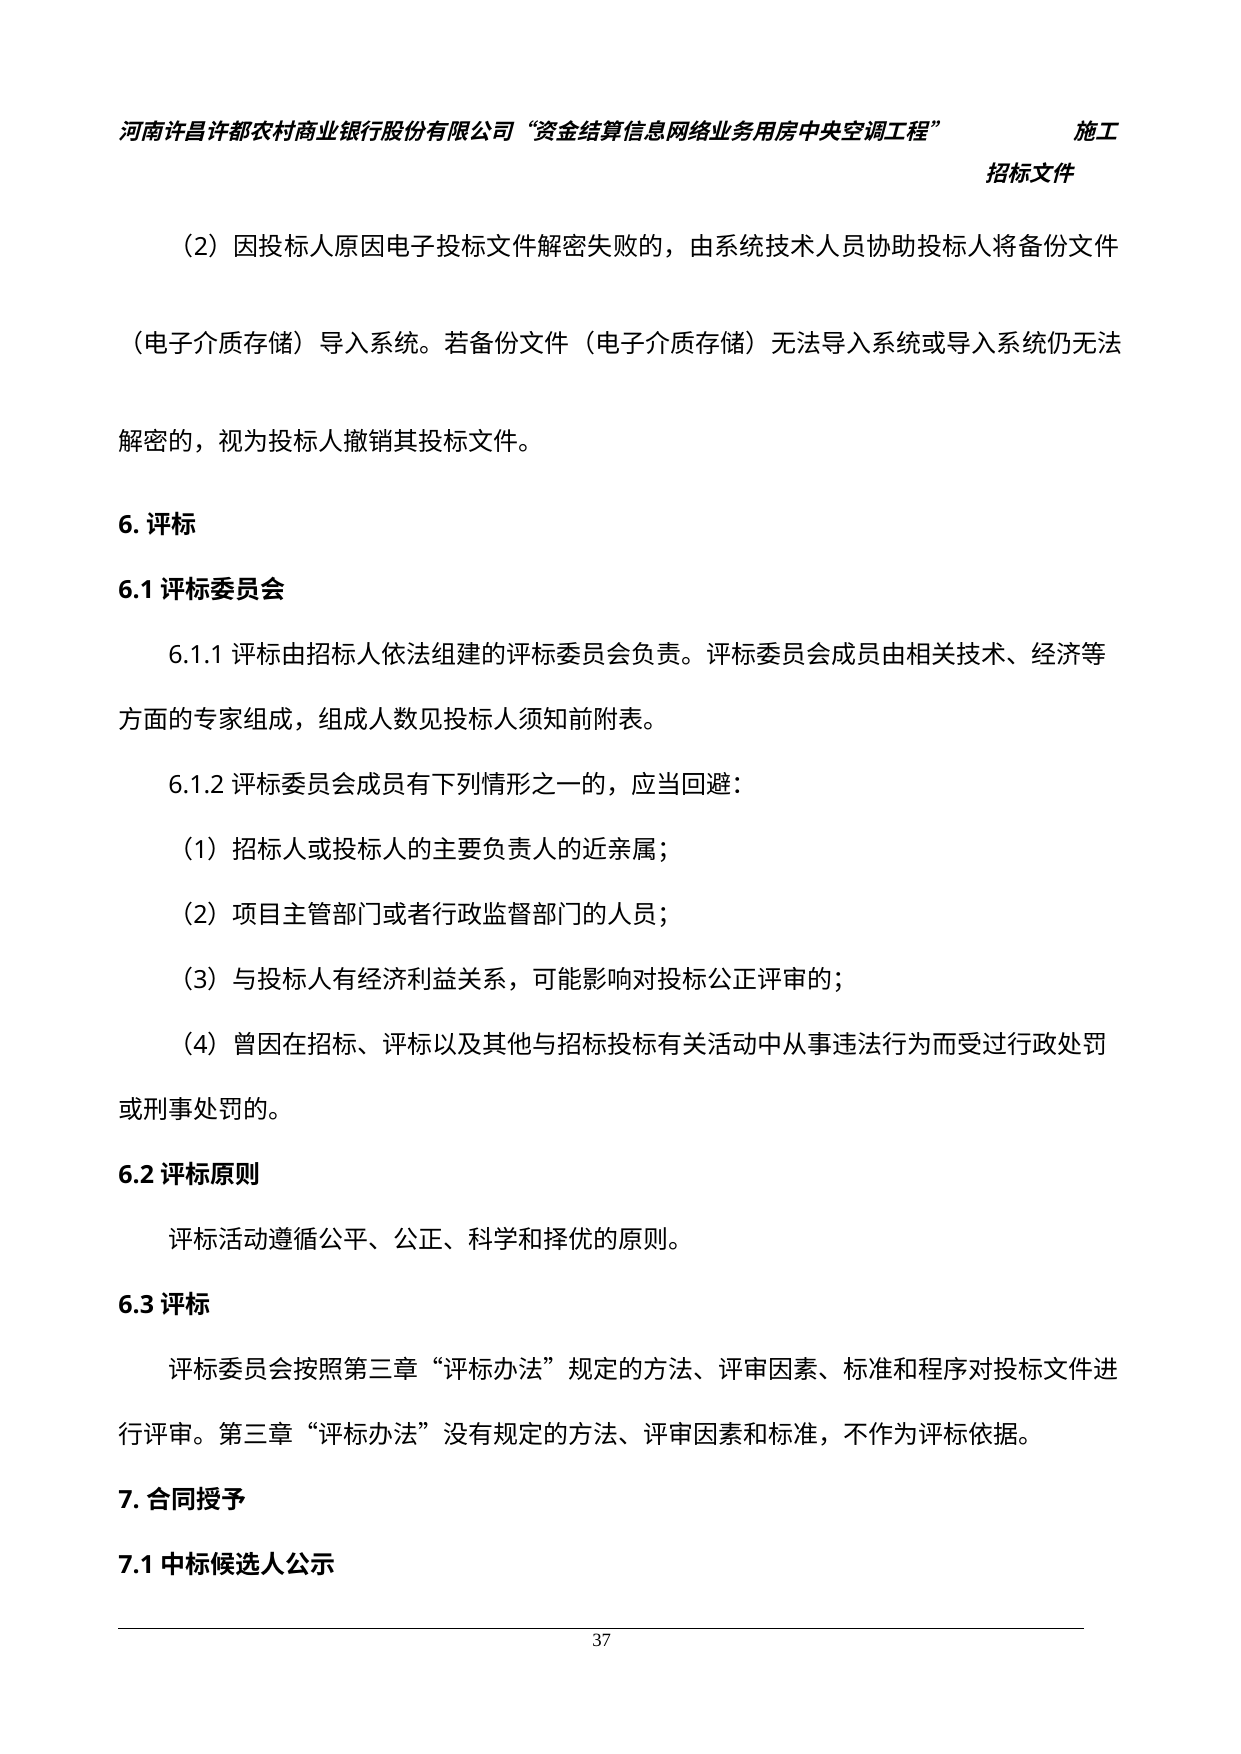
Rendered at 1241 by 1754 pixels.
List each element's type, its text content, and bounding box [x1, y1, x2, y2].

text 7. 合同授予 [118, 1465, 1122, 1530]
text 评标委员会按照第三章“评标办法”规定的方法、评审因素、标准和程序对投标文件进行评审。第三章“评标办法”没有规定的方法、评审因素和标准，不作为评标依据。 [118, 1335, 1122, 1465]
text 7.1 中标候选人公示 [118, 1530, 1122, 1595]
text （4）曾因在招标、评标以及其他与招标投标有关活动中从事违法行为而受过行政处罚或刑事处罚的。 [118, 1010, 1122, 1140]
text 6.1.1 评标由招标人依法组建的评标委员会负责。评标委员会成员由相关技术、经济等方面的专家组成，组成人数见投标人须知前附表。 [118, 620, 1122, 750]
text 6.1 评标委员会 [118, 555, 1122, 620]
text （2）因投标人原因电子投标文件解密失败的，由系统技术人员协助投标人将备份文件（电子介质存储）导入系统。若备份文件（电子介质存储）无法导入系统或导入系统仍无法解密的，视为投标人撤销其投标文件。 [118, 212, 1122, 472]
text （1）招标人或投标人的主要负责人的近亲属； [118, 815, 1122, 880]
text 6.3 评标 [118, 1270, 1122, 1335]
text （2）项目主管部门或者行政监督部门的人员； [118, 880, 1122, 945]
text 6.2 评标原则 [118, 1140, 1122, 1205]
text 6. 评标 [118, 490, 1122, 555]
text 6.1.2 评标委员会成员有下列情形之一的，应当回避： [118, 750, 1122, 815]
text （3）与投标人有经济利益关系，可能影响对投标公正评审的； [118, 945, 1122, 1010]
text 评标活动遵循公平、公正、科学和择优的原则。 [118, 1205, 1122, 1270]
